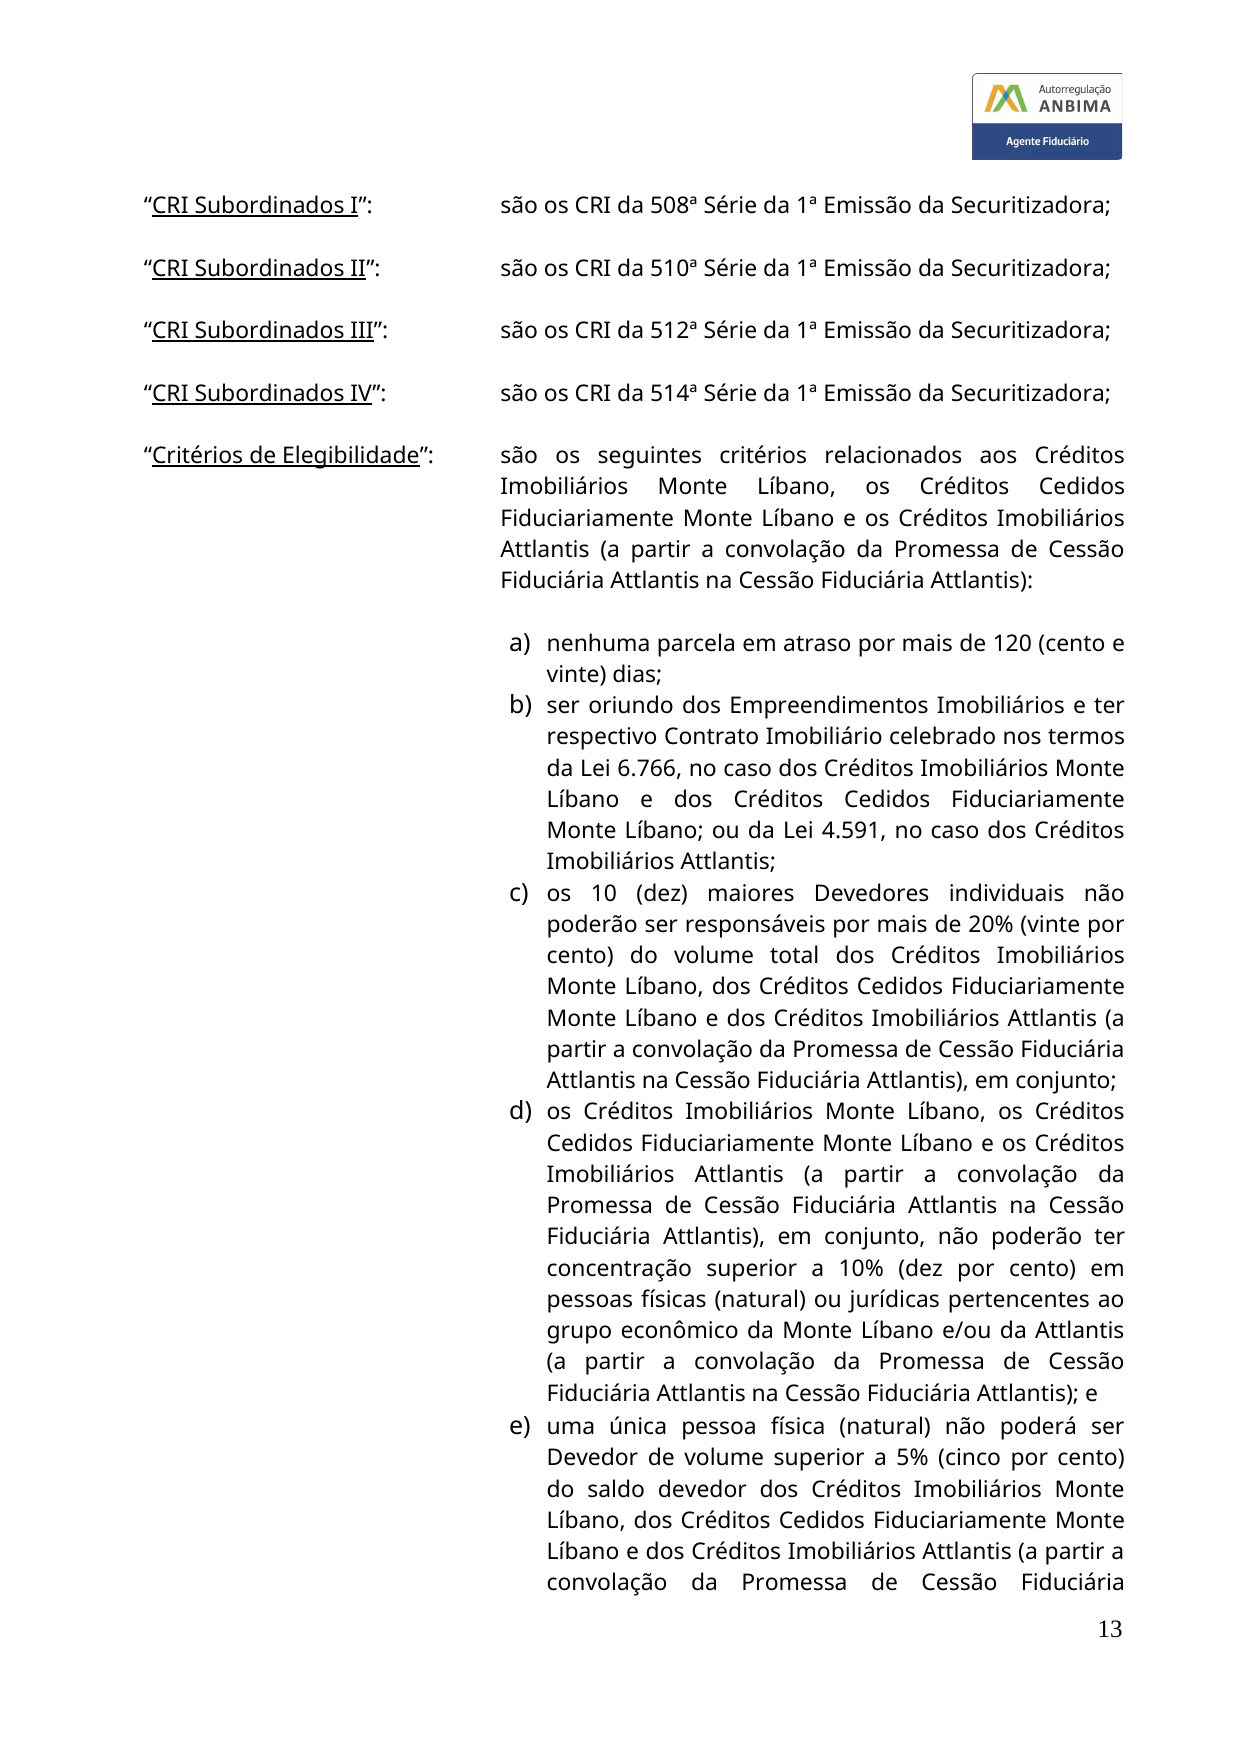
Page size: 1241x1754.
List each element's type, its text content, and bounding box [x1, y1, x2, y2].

table_cell são os CRI da 514ª Série da 1ª Emissão da Securitizadora; [489, 376, 1137, 438]
table_cell “CRI Subordinados I”: [133, 189, 489, 251]
table_cell são os CRI da 512ª Série da 1ª Emissão da Securitizadora; [489, 314, 1137, 376]
table_cell “Critérios de Elegibilidade”: [133, 439, 489, 1598]
table_cell são os CRI da 510ª Série da 1ª Emissão da Securitizadora; [489, 251, 1137, 313]
picture [972, 73, 1123, 160]
table_cell são os CRI da 508ª Série da 1ª Emissão da Securitizadora; [489, 189, 1137, 251]
table_cell “CRI Subordinados II”: [133, 251, 489, 313]
table_cell “CRI Subordinados III”: [133, 314, 489, 376]
table_cell “CRI Subordinados IV”: [133, 376, 489, 438]
